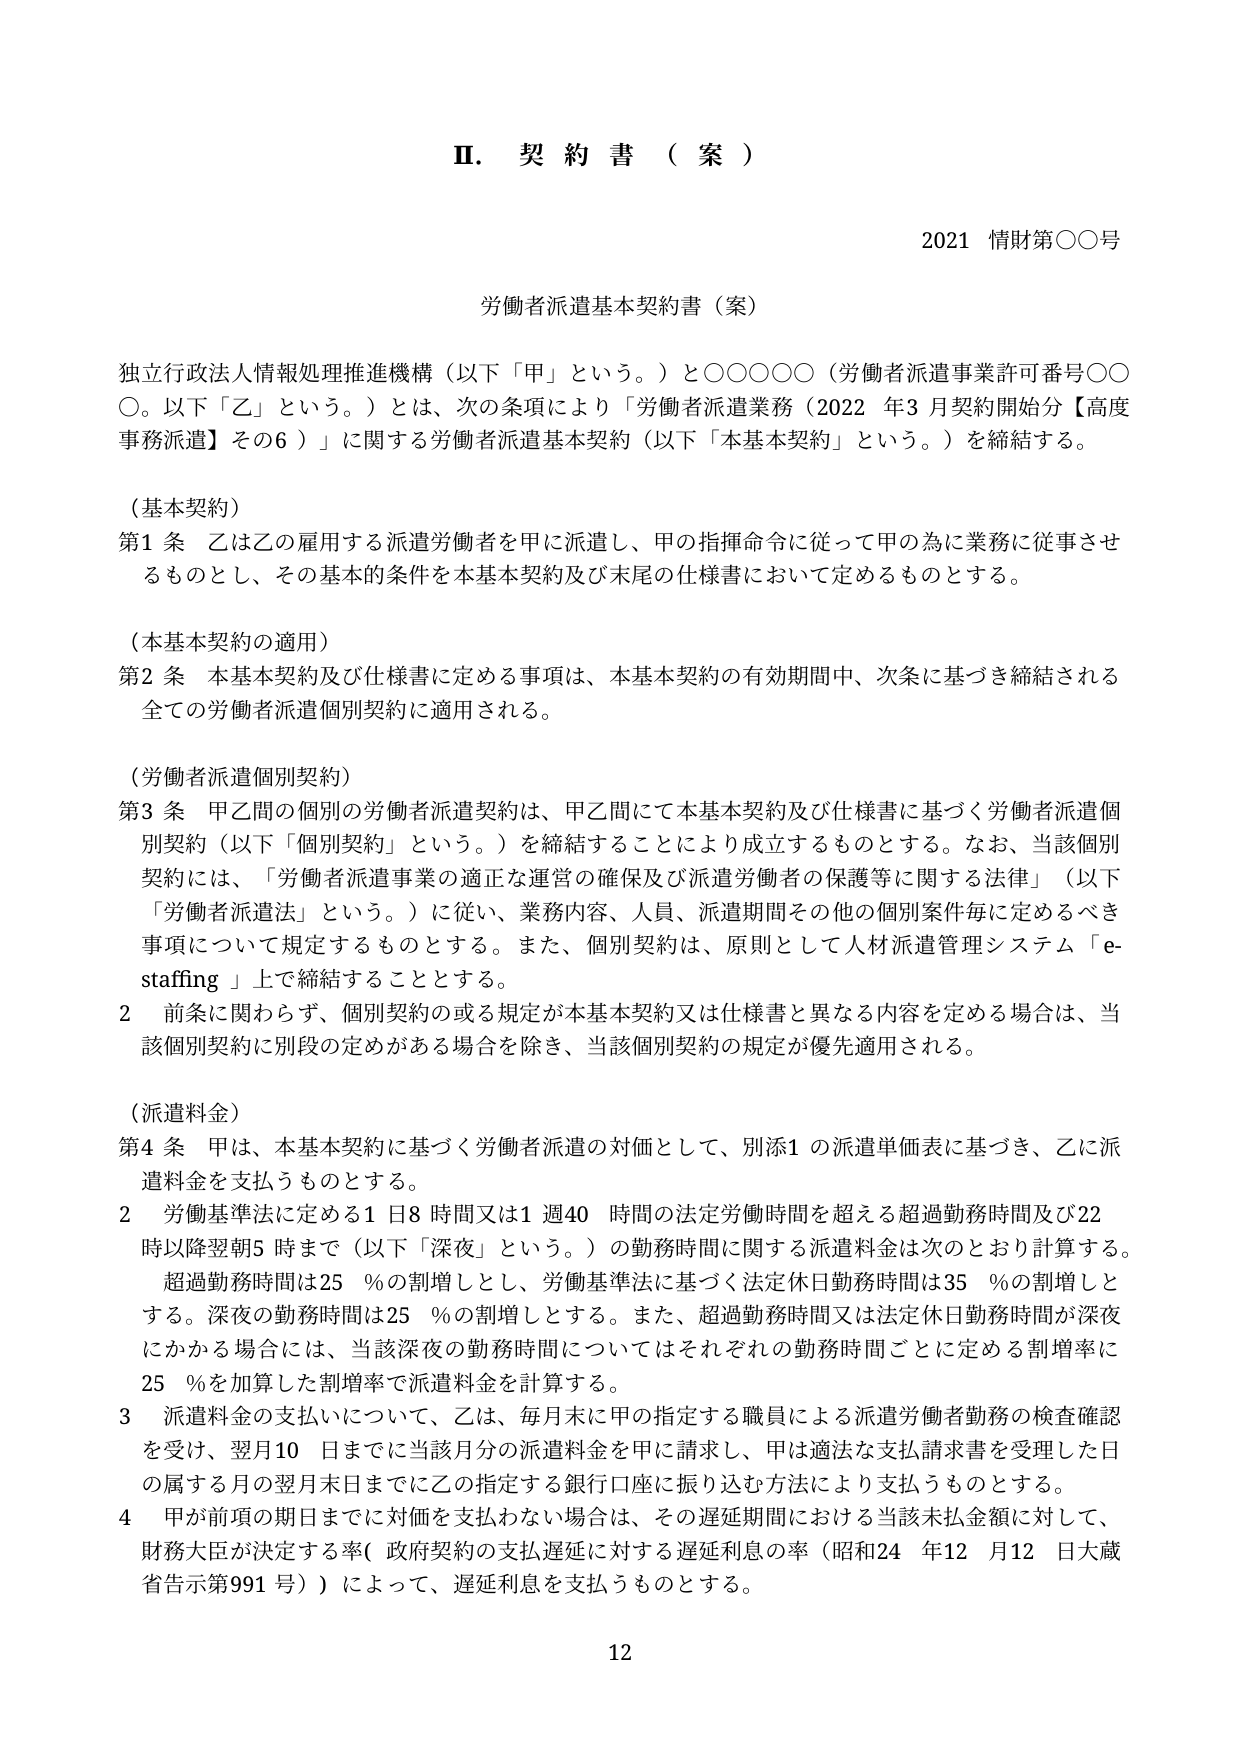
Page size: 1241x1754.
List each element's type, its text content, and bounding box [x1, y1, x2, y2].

text 第4条 甲は、本基本契約に基づく労働者派遣の対価として、別添1の派遣単価表に基づき、乙に派遣料金を支払うものとする。 [118, 1129, 1122, 1197]
text 3 派遣料金の支払いについて、乙は、毎月末に甲の指定する職員による派遣労働者勤務の検査確認を受け、翌月10日までに当該月分の派遣料金を甲に請求し、甲は適法な支払請求書を受理した日の属する月の翌月末日までに乙の指定する銀行口座に振り込む方法により支払うものとする。 [118, 1398, 1122, 1499]
text 第1条 乙は乙の雇用する派遣労働者を甲に派遣し、甲の指揮命令に従って甲の為に業務に従事させるものとし、その基本的条件を本基本契約及び末尾の仕様書において定めるものとする。 [118, 524, 1122, 591]
text 2021情財第○○号 [118, 221, 1122, 254]
text 2 前条に関わらず、個別契約の或る規定が本基本契約又は仕様書と異なる内容を定める場合は、当該個別契約に別段の定めがある場合を除き、当該個別契約の規定が優先適用される。 [118, 995, 1122, 1062]
text 第2条 本基本契約及び仕様書に定める事項は、本基本契約の有効期間中、次条に基づき締結される全ての労働者派遣個別契約に適用される。 [118, 658, 1122, 726]
text （労働者派遣個別契約） [118, 759, 1122, 793]
text 2 労働基準法に定める1日8時間又は1週40時間の法定労働時間を超える超過勤務時間及び22時以降翌朝5時まで（以下「深夜」という。）の勤務時間に関する派遣料金は次のとおり計算する。 [118, 1197, 1122, 1264]
text （本基本契約の適用） [118, 624, 1122, 658]
text 第3条 甲乙間の個別の労働者派遣契約は、甲乙間にて本基本契約及び仕様書に基づく労働者派遣個別契約（以下「個別契約」という。）を締結することにより成立するものとする。なお、当該個別契約には、「労働者派遣事業の適正な運営の確保及び派遣労働者の保護等に関する法律」（以下「労働者派遣法」という。）に従い、業務内容、人員、派遣期間その他の個別案件毎に定めるべき事項について規定するものとする。また、個別契約は、原則として人材派遣管理システム「e-staffing」上で締結することとする。 [118, 793, 1122, 995]
text （基本契約） [118, 490, 1131, 524]
text 労働者派遣基本契約書（案） [118, 288, 1131, 322]
text 4 甲が前項の期日までに対価を支払わない場合は、その遅延期間における当該未払金額に対して、財務大臣が決定する率(政府契約の支払遅延に対する遅延利息の率（昭和24年12月12日大蔵省告示第991号）)によって、遅延利息を支払うものとする。 [118, 1499, 1122, 1600]
text （派遣料金） [118, 1096, 1122, 1129]
subtitle Ⅱ．契約書（案） [118, 120, 1122, 187]
text 超過勤務時間は25％の割増しとし、労働基準法に基づく法定休日勤務時間は35％の割増しとする。深夜の勤務時間は25％の割増しとする。また、超過勤務時間又は法定休日勤務時間が深夜にかかる場合には、当該深夜の勤務時間についてはそれぞれの勤務時間ごとに定める割増率に25％を加算した割増率で派遣料金を計算する。 [141, 1264, 1122, 1398]
text 独立行政法人情報処理推進機構（以下「甲」という。）と○○○○○（労働者派遣事業許可番号〇〇〇。以下「乙」という。）とは、次の条項により「労働者派遣業務（2022年3月契約開始分【高度事務派遣】その6）」に関する労働者派遣基本契約（以下「本基本契約」という。）を締結する。 [118, 355, 1131, 456]
